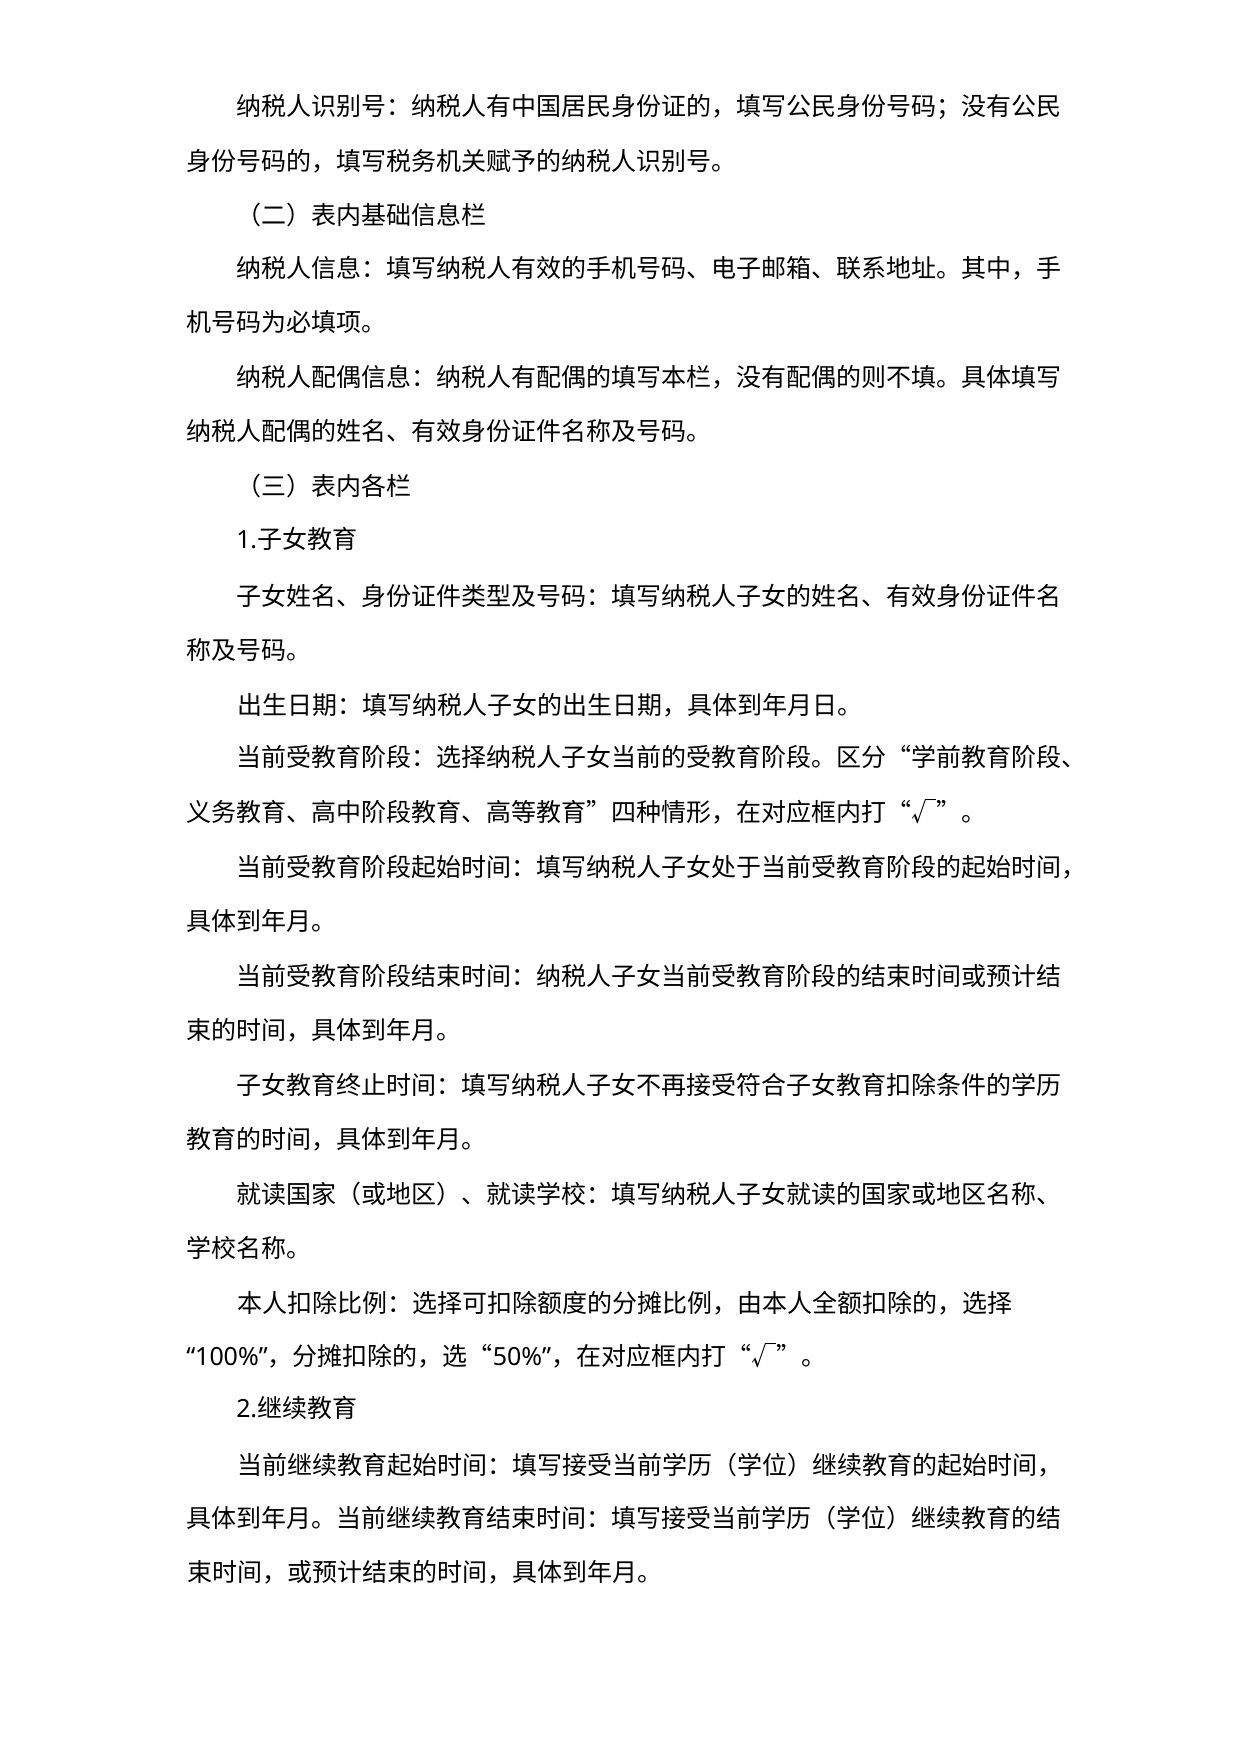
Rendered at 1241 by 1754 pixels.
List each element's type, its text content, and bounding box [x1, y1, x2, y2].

text 子女教育终止时间：填写纳税人子女不再接受符合子女教育扣除条件的学历教育的时间，具体到年月。 [186, 1065, 1076, 1156]
text 具体到年月。当前继续教育结束时间：填写接受当前学历（学位）继续教育的结束时间，或预计结束的时间，具体到年月。 [186, 1498, 1076, 1589]
text 本人扣除比例：选择可扣除额度的分摊比例，由本人全额扣除的，选择 [237, 1283, 1076, 1319]
text 就读国家（或地区）、就读学校：填写纳税人子女就读的国家或地区名称、学校名称。 [186, 1174, 1076, 1265]
text 当前受教育阶段结束时间：纳税人子女当前受教育阶段的结束时间或预计结束的时间，具体到年月。 [186, 956, 1076, 1047]
subtitle （二）表内基础信息栏 [236, 196, 1076, 232]
subtitle 1.子女教育 [236, 519, 1076, 555]
text “100%”，分摊扣除的，选“50%”，在对应框内打“√”。 [186, 1336, 1076, 1372]
text 当前受教育阶段：选择纳税人子女当前的受教育阶段。区分“学前教育阶段、义务教育、高中阶段教育、高等教育”四种情形，在对应框内打“√”。 [186, 738, 1076, 828]
subtitle 2.继续教育 [236, 1389, 1076, 1425]
text 纳税人识别号：纳税人有中国居民身份证的，填写公民身份号码；没有公民身份号码的，填写税务机关赋予的纳税人识别号。 [186, 87, 1076, 177]
text 子女姓名、身份证件类型及号码：填写纳税人子女的姓名、有效身份证件名称及号码。 [186, 576, 1076, 667]
text 纳税人信息：填写纳税人有效的手机号码、电子邮箱、联系地址。其中，手机号码为必填项。 [186, 248, 1076, 339]
subtitle （三）表内各栏 [236, 466, 1076, 503]
text 当前继续教育起始时间：填写接受当前学历（学位）继续教育的起始时间， [237, 1446, 1076, 1482]
text 纳税人配偶信息：纳税人有配偶的填写本栏，没有配偶的则不填。具体填写纳税人配偶的姓名、有效身份证件名称及号码。 [186, 357, 1076, 448]
text 出生日期：填写纳税人子女的出生日期，具体到年月日。 [237, 685, 1076, 721]
text 当前受教育阶段起始时间：填写纳税人子女处于当前受教育阶段的起始时间，具体到年月。 [186, 847, 1076, 938]
